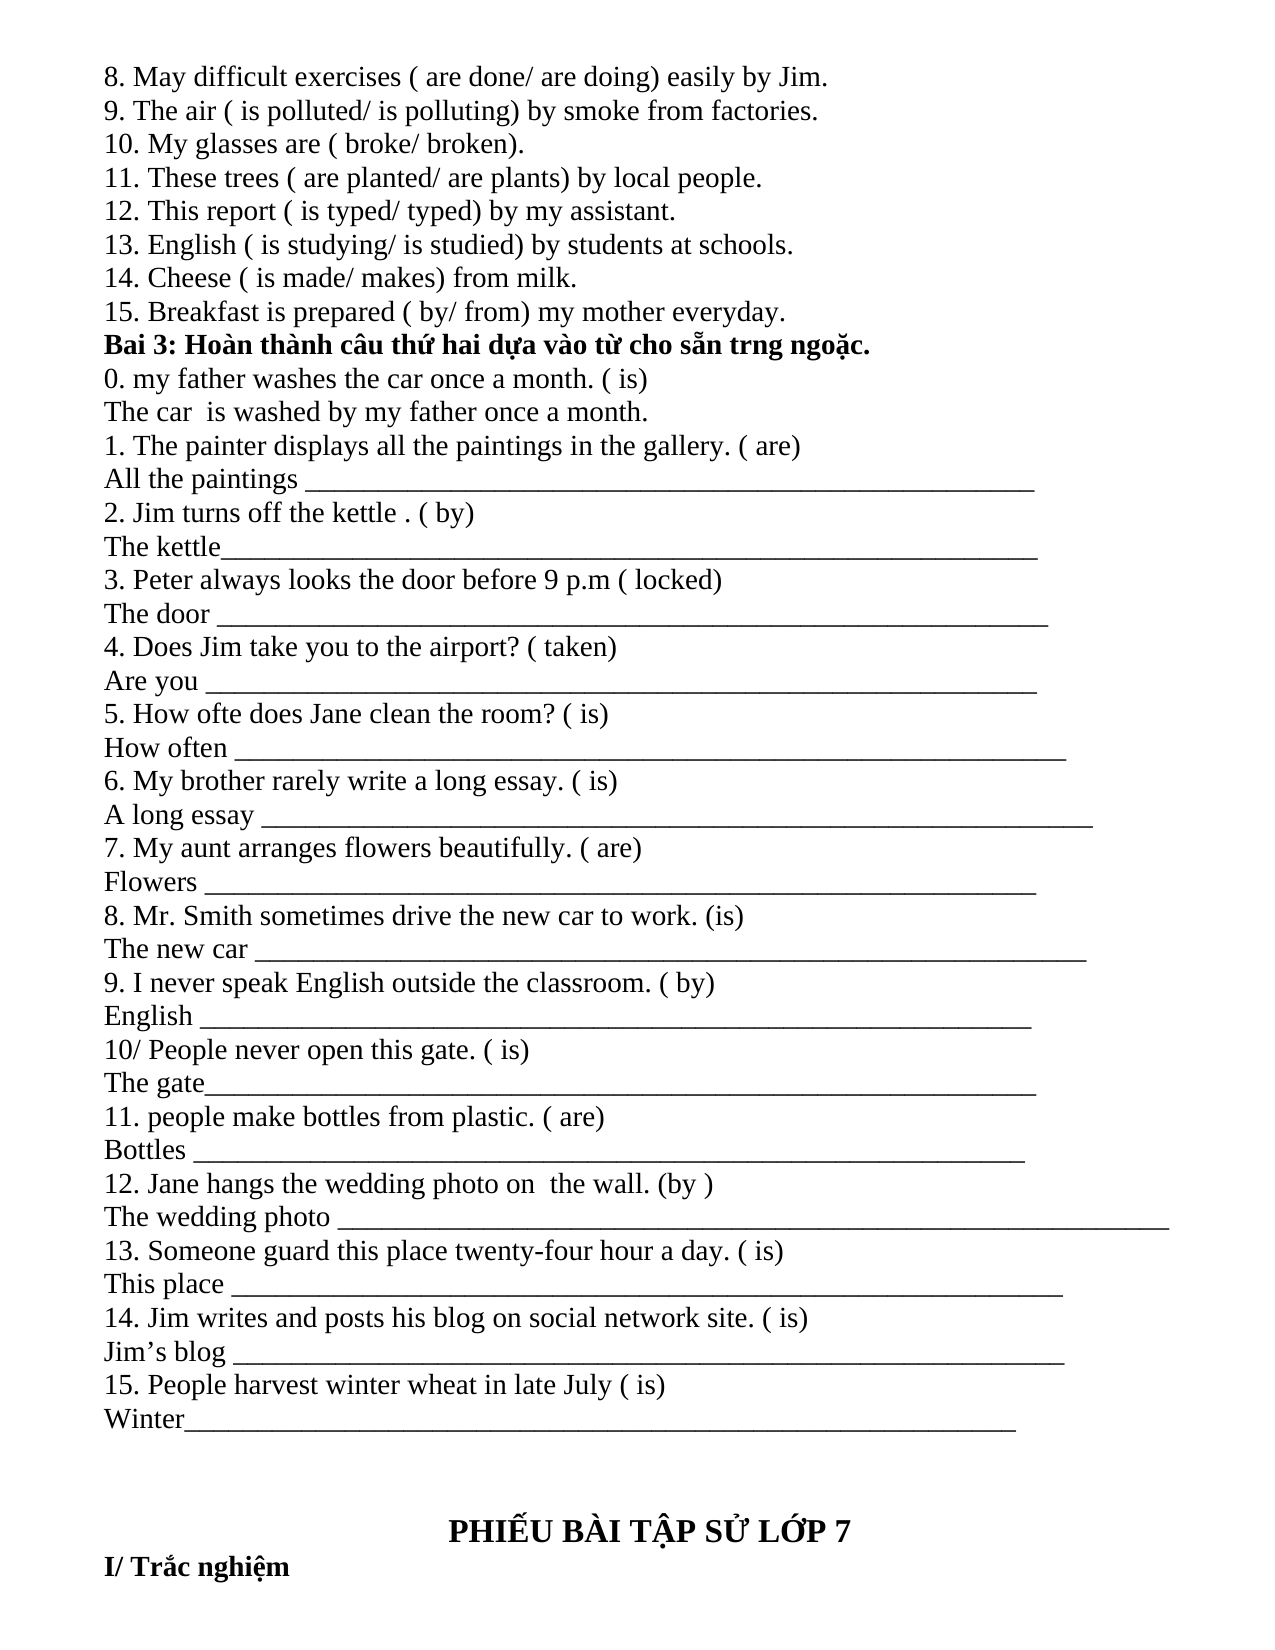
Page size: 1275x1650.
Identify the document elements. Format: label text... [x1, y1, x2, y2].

text The gate_________________________________________________________ [103, 1065, 1196, 1099]
text 8. May difficult exercises ( are done/ are doing) easily by Jim. [103, 59, 1196, 93]
text A long essay _________________________________________________________ [103, 797, 1196, 831]
text 0. my father washes the car once a month. ( is) [103, 361, 1196, 394]
text 9. I never speak English outside the classroom. ( by) [103, 965, 1196, 998]
text 6. My brother rarely write a long essay. ( is) [103, 763, 1196, 797]
text 11. These trees ( are planted/ are plants) by local people. [103, 160, 1196, 193]
text The car is washed by my father once a month. [103, 394, 1196, 428]
text Winter_________________________________________________________ [103, 1401, 1196, 1434]
text 10. My glasses are ( broke/ broken). [103, 126, 1196, 160]
text 11. people make bottles from plastic. ( are) [103, 1099, 1196, 1132]
text 4. Does Jim take you to the airport? ( taken) [103, 629, 1196, 663]
text All the paintings __________________________________________________ [103, 462, 1196, 495]
text Bai 3: Hoàn thành câu thứ hai dựa vào từ cho sẵn trng ngoặc. [103, 327, 1196, 361]
text 1. The painter displays all the paintings in the gallery. ( are) [103, 428, 1196, 462]
text This place _________________________________________________________ [103, 1267, 1196, 1300]
text 13. Someone guard this place twenty-four hour a day. ( is) [103, 1233, 1196, 1267]
text Are you _________________________________________________________ [103, 663, 1196, 696]
text How often _________________________________________________________ [103, 730, 1196, 763]
text English _________________________________________________________ [103, 998, 1196, 1032]
text 3. Peter always looks the door before 9 p.m ( locked) [103, 562, 1196, 596]
text Bottles _________________________________________________________ [103, 1132, 1196, 1166]
text 12. Jane hangs the wedding photo on the wall. (by ) [103, 1166, 1196, 1199]
text The new car _________________________________________________________ [103, 931, 1196, 965]
text 14. Cheese ( is made/ makes) from milk. [103, 260, 1196, 294]
text Jim’s blog _________________________________________________________ [103, 1334, 1196, 1367]
text 2. Jim turns off the kettle . ( by) [103, 495, 1196, 529]
text The kettle________________________________________________________ [103, 529, 1196, 562]
text 12. This report ( is typed/ typed) by my assistant. [103, 193, 1196, 227]
text 9. The air ( is polluted/ is polluting) by smoke from factories. [103, 93, 1196, 126]
text 13. English ( is studying/ is studied) by students at schools. [103, 227, 1196, 260]
text 15. Breakfast is prepared ( by/ from) my mother everyday. [103, 294, 1196, 327]
text 14. Jim writes and posts his blog on social network site. ( is) [103, 1300, 1196, 1334]
text PHIẾU BÀI TẬP SỬ LỚP 7 [103, 1511, 1196, 1549]
text I/ Trắc nghiệm [103, 1549, 1196, 1583]
text The wedding photo _________________________________________________________ [103, 1199, 1196, 1233]
text 15. People harvest winter wheat in late July ( is) [103, 1367, 1196, 1401]
text The door _________________________________________________________ [103, 596, 1196, 629]
text Flowers _________________________________________________________ [103, 864, 1196, 898]
text 10/ People never open this gate. ( is) [103, 1032, 1196, 1065]
text 8. Mr. Smith sometimes drive the new car to work. (is) [103, 898, 1196, 931]
text 7. My aunt arranges flowers beautifully. ( are) [103, 831, 1196, 864]
text 5. How ofte does Jane clean the room? ( is) [103, 696, 1196, 730]
